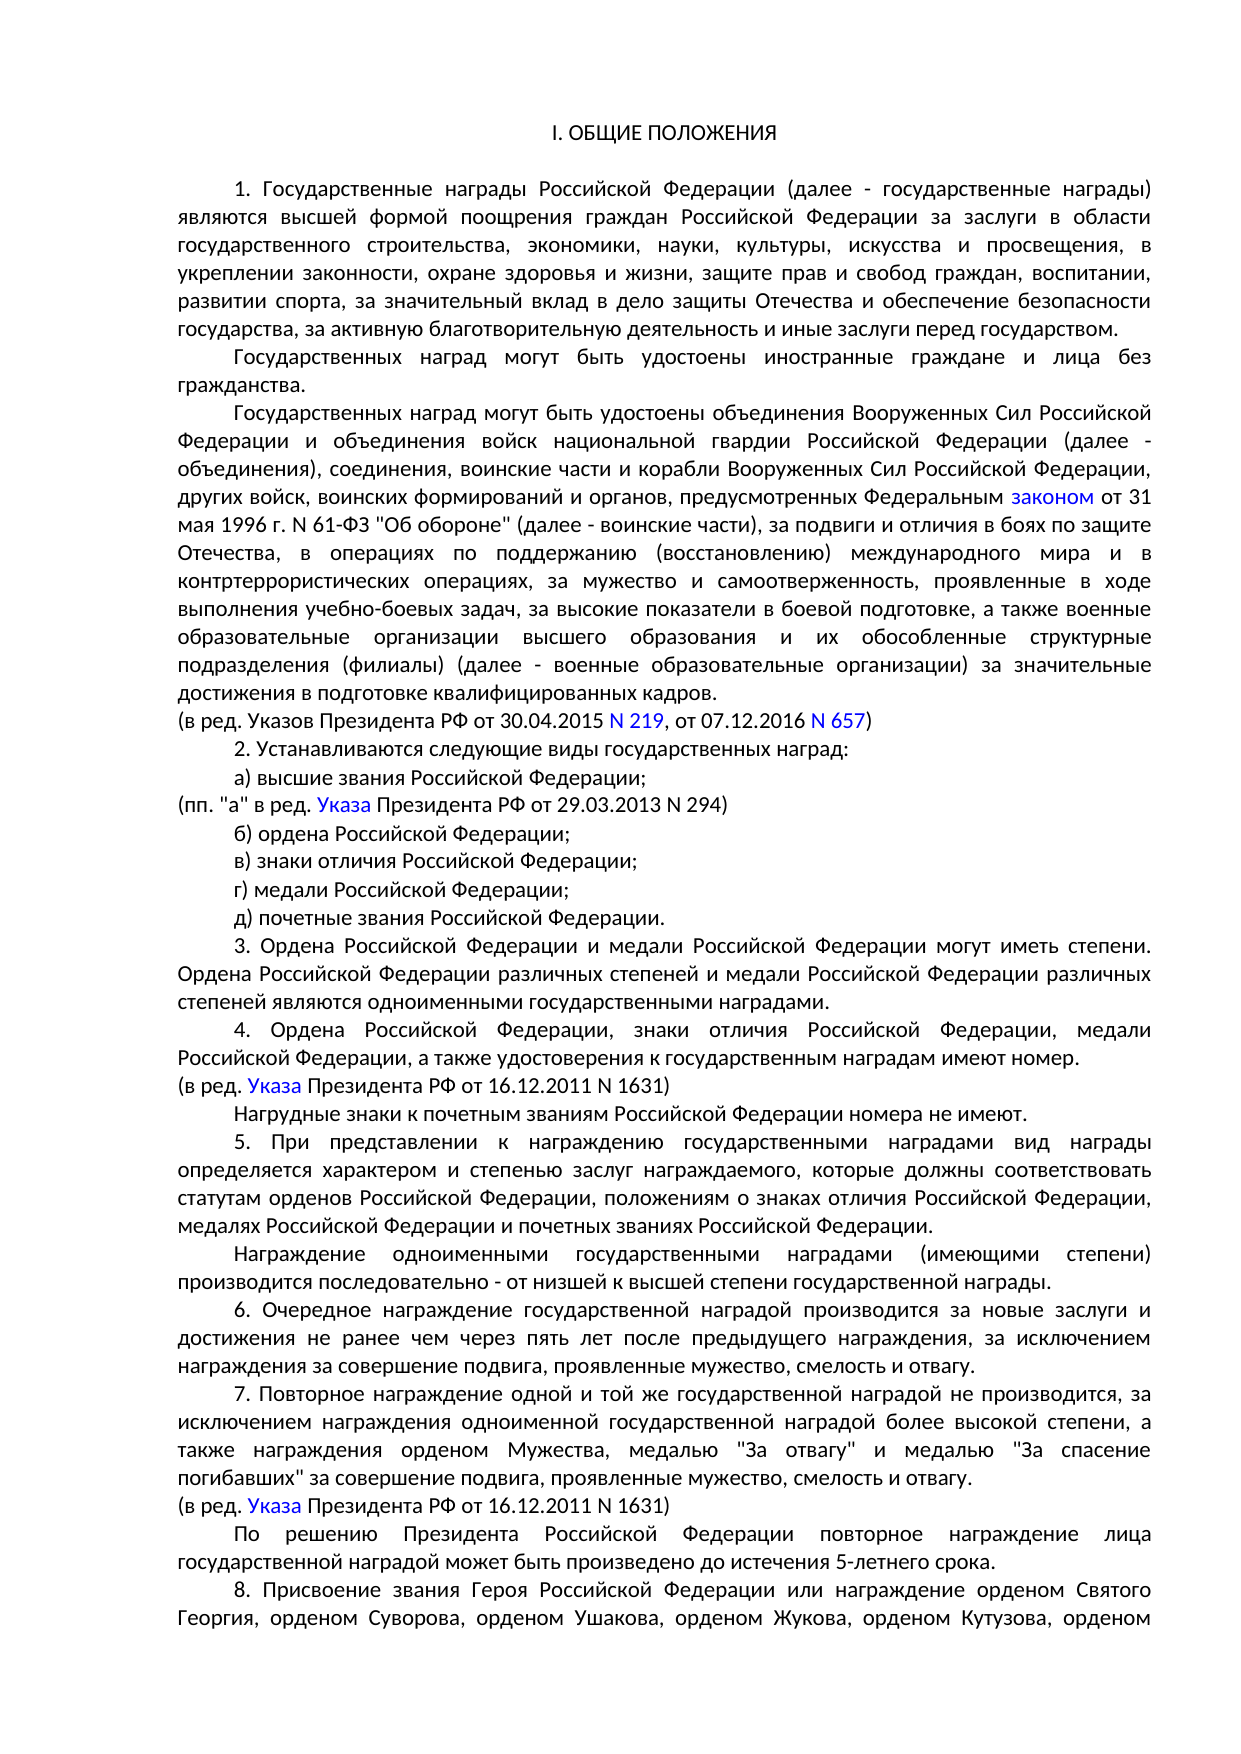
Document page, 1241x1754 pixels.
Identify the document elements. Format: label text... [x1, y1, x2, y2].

text 3. Ордена Российской Федерации и медали Российской Федерации могут иметь степени. Ордена Российской Федерации различных степеней и медали Российской Федерации различных степеней являются одноименными государственными наградами. [177, 931, 1152, 1015]
text д) почетные звания Российской Федерации. [177, 903, 1152, 931]
text г) медали Российской Федерации; [177, 875, 1152, 903]
text (в ред. Указа Президента РФ от 16.12.2011 N 1631) [177, 1071, 1152, 1099]
text Государственных наград могут быть удостоены иностранные граждане и лица без гражданства. [177, 342, 1152, 398]
text (в ред. Указа Президента РФ от 16.12.2011 N 1631) [177, 1491, 1152, 1519]
text 1. Государственные награды Российской Федерации (далее - государственные награды) являются высшей формой поощрения граждан Российской Федерации за заслуги в области государственного строительства, экономики, науки, культуры, искусства и просвещения, в укреплении законности, охране здоровья и жизни, защите прав и свобод граждан, воспитании, развитии спорта, за значительный вклад в дело защиты Отечества и обеспечение безопасности государства, за активную благотворительную деятельность и иные заслуги перед государством. [177, 174, 1152, 342]
text По решению Президента Российской Федерации повторное награждение лица государственной наградой может быть произведено до истечения 5-летнего срока. [177, 1519, 1152, 1575]
text 5. При представлении к награждению государственными наградами вид награды определяется характером и степенью заслуг награждаемого, которые должны соответствовать статутам орденов Российской Федерации, положениям о знаках отличия Российской Федерации, медалях Российской Федерации и почетных званиях Российской Федерации. [177, 1127, 1152, 1239]
text б) ордена Российской Федерации; [177, 819, 1152, 847]
text Нагрудные знаки к почетным званиям Российской Федерации номера не имеют. [177, 1099, 1152, 1127]
text Государственных наград могут быть удостоены объединения Вооруженных Сил Российской Федерации и объединения войск национальной гвардии Российской Федерации (далее - объединения), соединения, воинские части и корабли Вооруженных Сил Российской Федерации, других войск, воинских формирований и органов, предусмотренных Федеральным законом от 31 мая 1996 г. N 61-ФЗ "Об обороне" (далее - воинские части), за подвиги и отличия в боях по защите Отечества, в операциях по поддержанию (восстановлению) международного мира и в контртеррористических операциях, за мужество и самоотверженность, проявленные в ходе выполнения учебно-боевых задач, за высокие показатели в боевой подготовке, а также военные образовательные организации высшего образования и их обособленные структурные подразделения (филиалы) (далее - военные образовательные организации) за значительные достижения в подготовке квалифицированных кадров. [177, 398, 1152, 707]
text 6. Очередное награждение государственной наградой производится за новые заслуги и достижения не ранее чем через пять лет после предыдущего награждения, за исключением награждения за совершение подвига, проявленные мужество, смелость и отвагу. [177, 1295, 1152, 1379]
text (пп. "а" в ред. Указа Президента РФ от 29.03.2013 N 294) [177, 791, 1152, 819]
text а) высшие звания Российской Федерации; [177, 763, 1152, 791]
text 2. Устанавливаются следующие виды государственных наград: [177, 734, 1152, 763]
text 7. Повторное награждение одной и той же государственной наградой не производится, за исключением награждения одноименной государственной наградой более высокой степени, а также награждения орденом Мужества, медалью "За отвагу" и медалью "За спасение погибавших" за совершение подвига, проявленные мужество, смелость и отвагу. [177, 1379, 1152, 1491]
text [177, 1575, 1152, 1631]
text (в ред. Указов Президента РФ от 30.04.2015 N 219, от 07.12.2016 N 657) [177, 707, 1152, 734]
text 4. Ордена Российской Федерации, знаки отличия Российской Федерации, медали Российской Федерации, а также удостоверения к государственным наградам имеют номер. [177, 1015, 1152, 1071]
text I. ОБЩИЕ ПОЛОЖЕНИЯ [177, 118, 1152, 146]
text Награждение одноименными государственными наградами (имеющими степени) производится последовательно - от низшей к высшей степени государственной награды. [177, 1239, 1152, 1295]
text в) знаки отличия Российской Федерации; [177, 847, 1152, 875]
